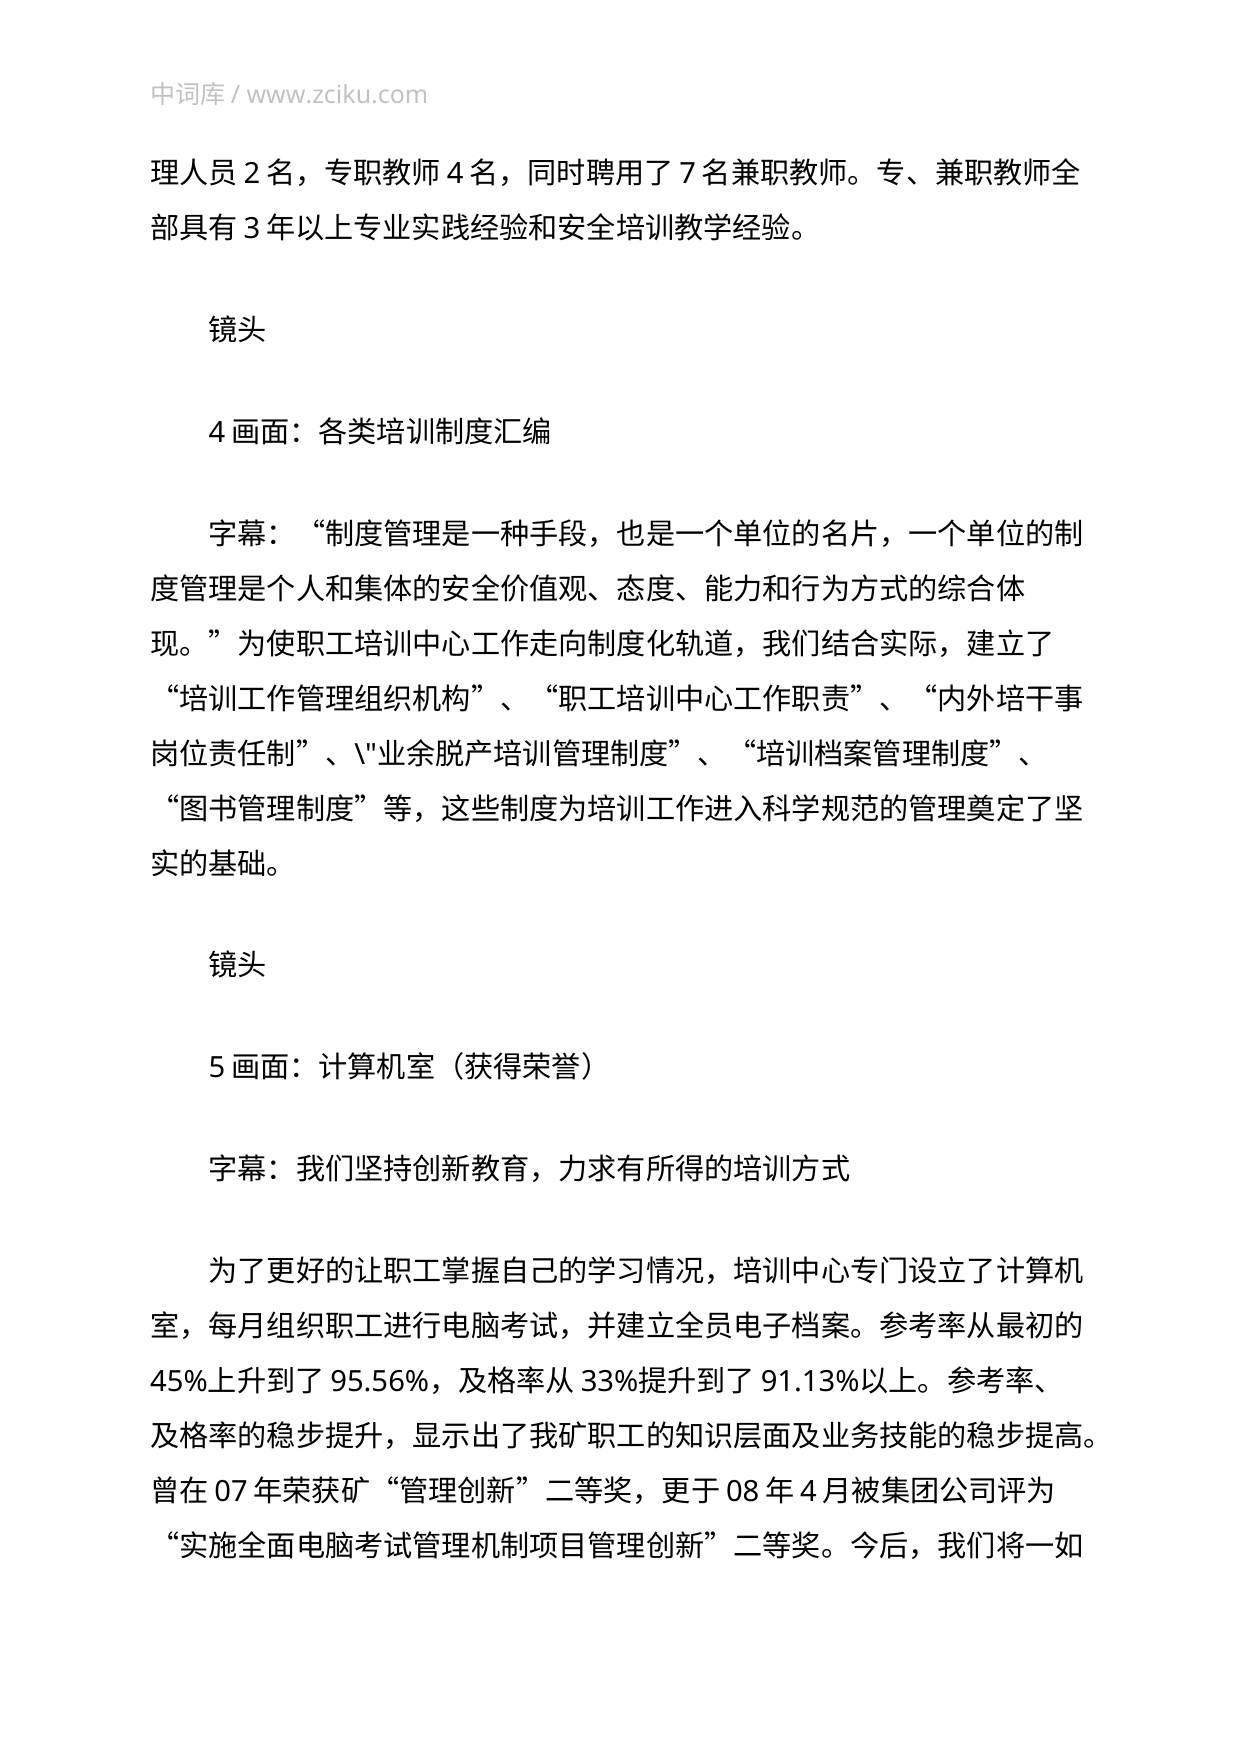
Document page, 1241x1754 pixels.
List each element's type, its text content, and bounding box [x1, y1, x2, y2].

text 字幕：我们坚持创新教育，力求有所得的培训方式 [150, 1146, 1090, 1188]
text 镜头 [150, 307, 1090, 349]
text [150, 1247, 1090, 1564]
text 4画面：各类培训制度汇编 [150, 409, 1090, 451]
text 5画面：计算机室（获得荣誉） [150, 1044, 1090, 1086]
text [150, 150, 1090, 247]
text 镜头 [150, 942, 1090, 984]
text 字幕：“制度管理是一种手段，也是一个单位的名片，一个单位的制度管理是个人和集体的安全价值观、态度、能力和行为方式的综合体现。”为使职工培训中心工作走向制度化轨道，我们结合实际，建立了“培训工作管理组织机构”、“职工培训中心工作职责”、“内外培干事岗位责任制”、\"业余脱产培训管理制度”、“培训档案管理制度”、“图书管理制度”等，这些制度为培训工作进入科学规范的管理奠定了坚实的基础。 [150, 511, 1090, 882]
